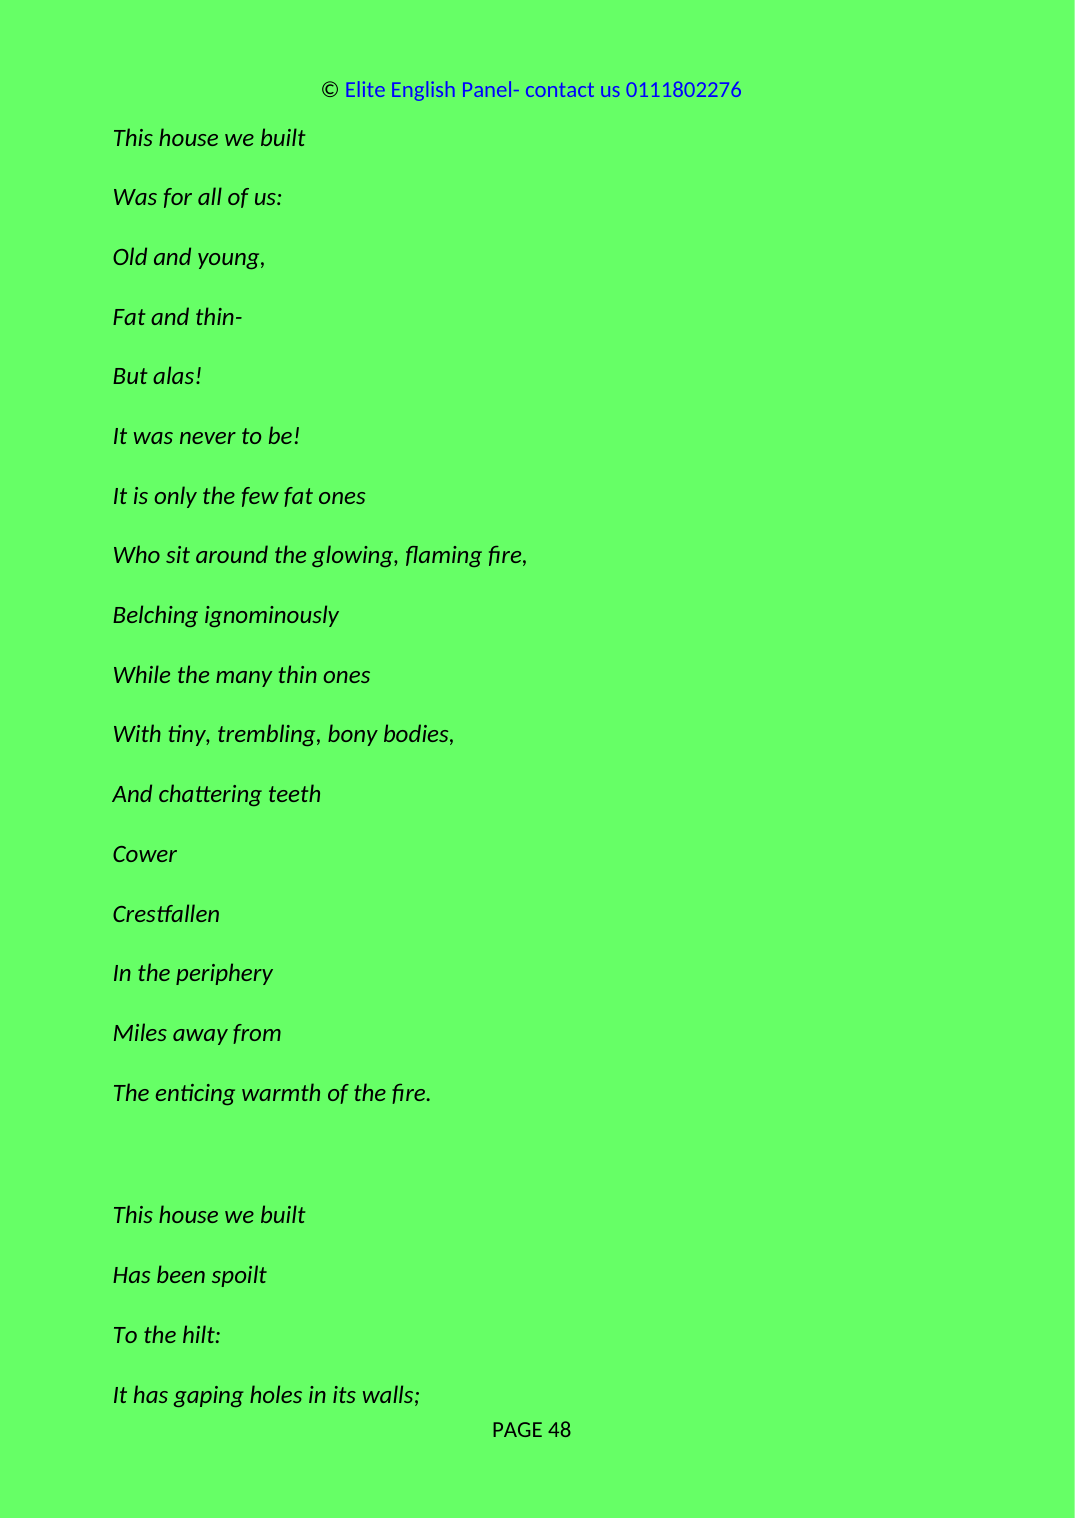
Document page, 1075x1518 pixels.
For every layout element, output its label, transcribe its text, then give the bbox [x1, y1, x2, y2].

text This house we built [37, 122, 1025, 152]
text Fat and thin- [37, 301, 1025, 331]
text With tiny, trembling, bony bodies, [37, 719, 1025, 749]
text It is only the few fat ones [37, 480, 1025, 510]
text It has gaping holes in its walls; [37, 1379, 1025, 1409]
text Crestfallen [37, 898, 1025, 928]
text While the many thin ones [37, 659, 1025, 689]
text Cower [37, 838, 1025, 868]
text It was never to be! [37, 420, 1025, 451]
text But alas! [37, 361, 1025, 391]
text Old and young, [37, 241, 1025, 272]
text Who sit around the glowing, flaming fire, [37, 539, 1025, 570]
text Was for all of us: [37, 181, 1025, 212]
text Belching ignominously [37, 599, 1025, 630]
text Miles away from [37, 1017, 1025, 1048]
text The enticing warmth of the fire. [37, 1077, 1025, 1107]
text In the periphery [37, 957, 1025, 988]
text And chattering teeth [37, 778, 1025, 809]
text This house we built [37, 1200, 1025, 1230]
text Has been spoilt [37, 1259, 1025, 1290]
text To the hilt: [37, 1319, 1025, 1349]
